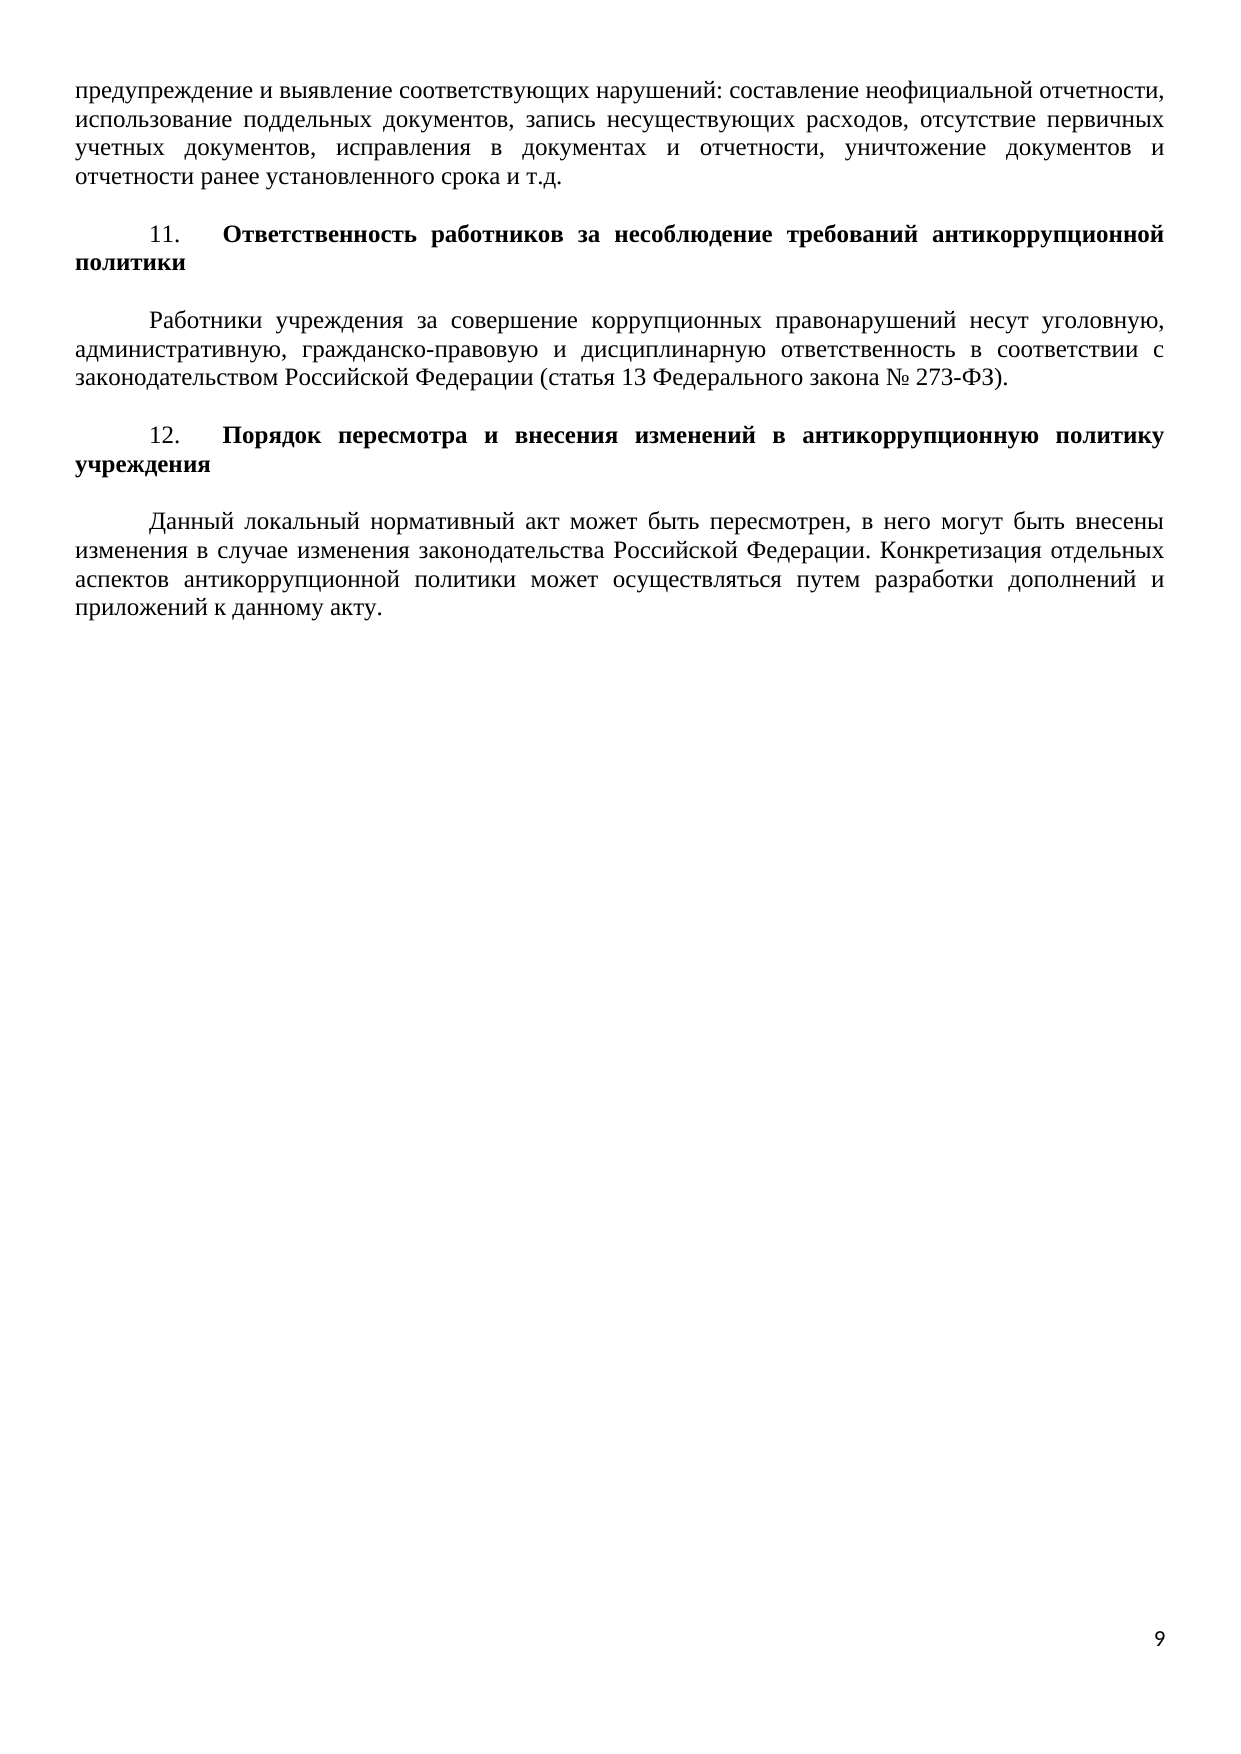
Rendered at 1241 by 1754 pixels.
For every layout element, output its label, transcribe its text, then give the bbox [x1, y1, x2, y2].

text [75, 75, 1165, 190]
text Данный локальный нормативный акт может быть пересмотрен, в него могут быть внесены изменения в случае изменения законодательства Российской Федерации. Конкретизация отдельных аспектов антикоррупционной политики может осуществляться путем разработки дополнений и приложений к данному акту. [75, 506, 1165, 621]
list Ответственность работников за несоблюдение требований антикоррупционной политики [75, 219, 1165, 276]
list Порядок пересмотра и внесения изменений в антикоррупционную политику учреждения [75, 420, 1165, 477]
text Работники учреждения за совершение коррупционных правонарушений несут уголовную, административную, гражданско-правовую и дисциплинарную ответственность в соответствии с законодательством Российской Федерации (статья 13 Федерального закона № 273-ФЗ). [75, 305, 1165, 391]
